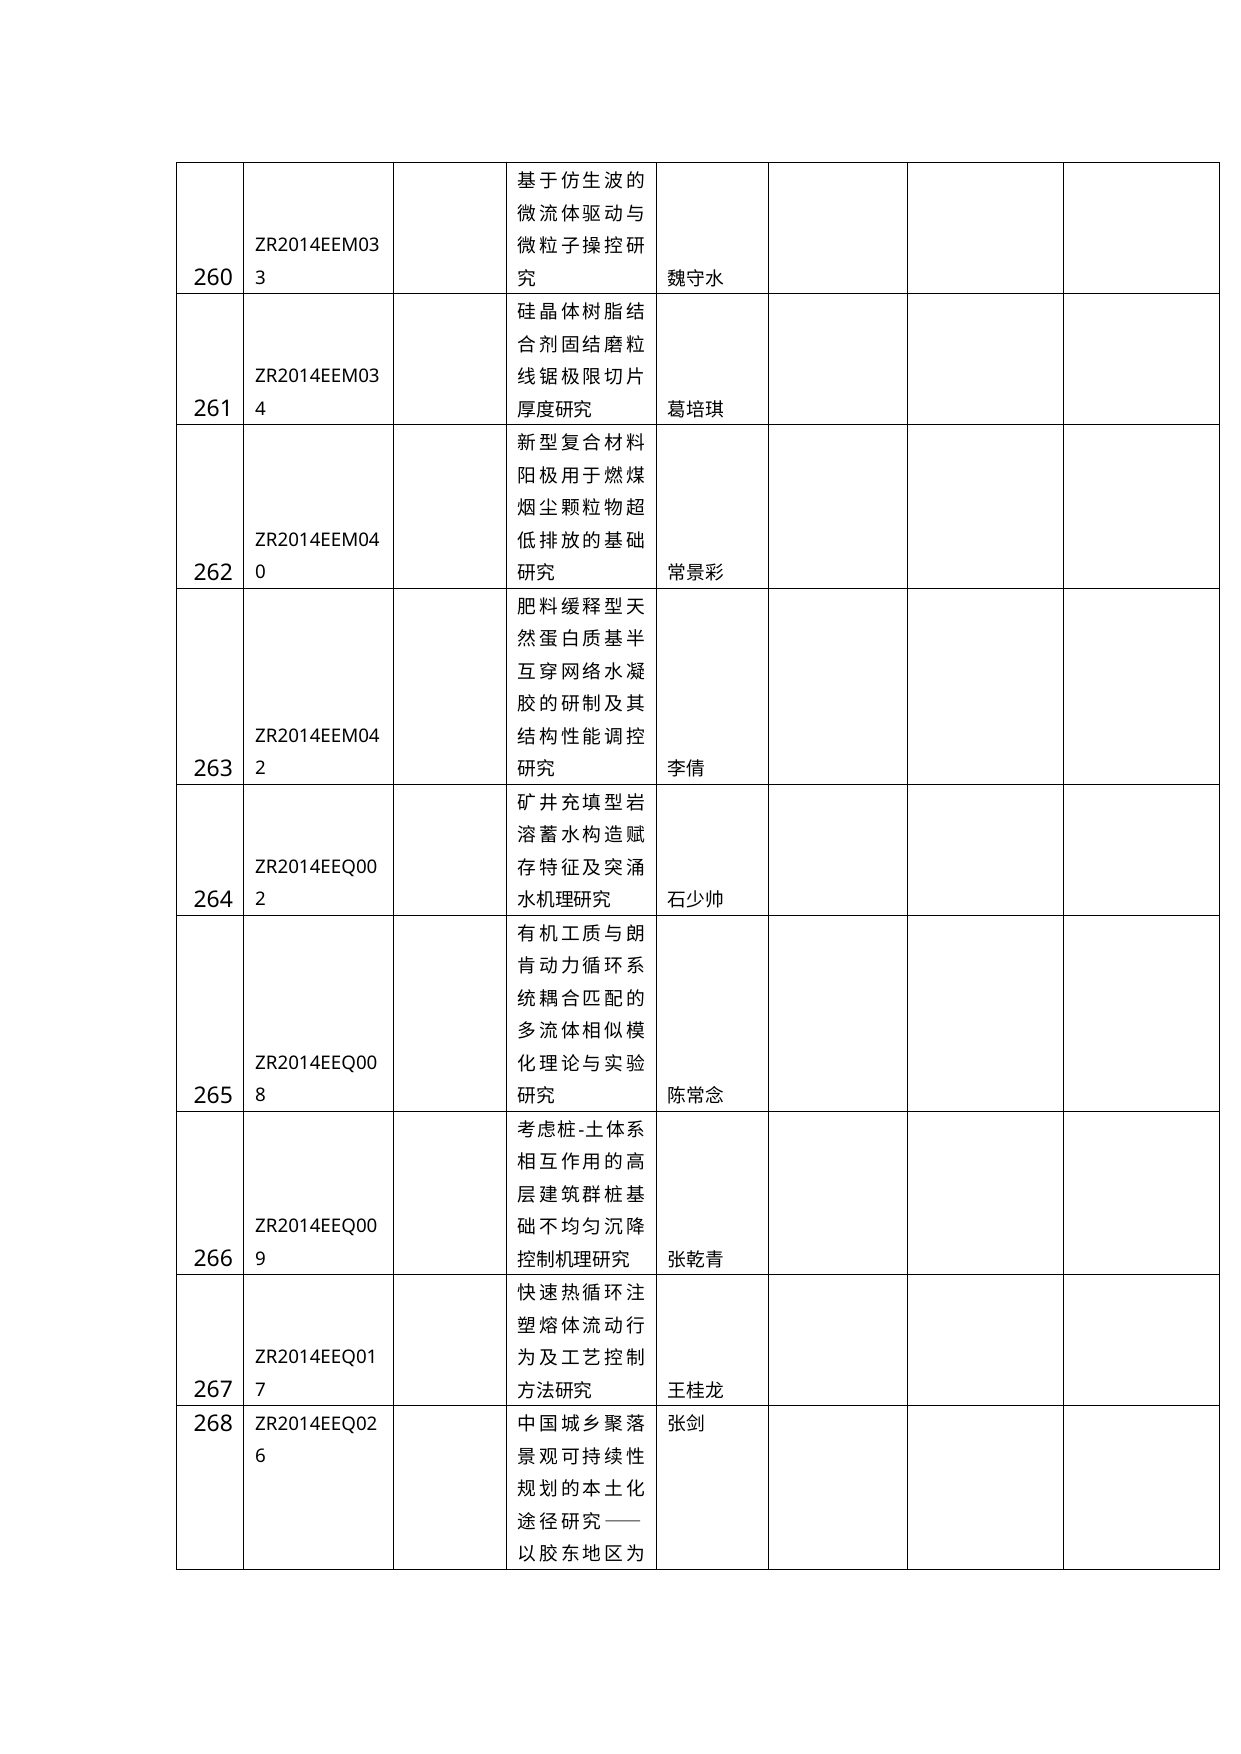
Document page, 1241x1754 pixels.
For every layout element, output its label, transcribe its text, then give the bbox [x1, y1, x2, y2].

table_cell [1064, 916, 1219, 1111]
table_cell [908, 916, 1063, 1111]
table_cell [1064, 425, 1219, 588]
table_cell 张乾青 [657, 1112, 768, 1274]
table_cell ZR2014EEQ009 [244, 1112, 393, 1274]
table_cell [908, 294, 1063, 424]
table_cell 肥料缓释型天然蛋白质基半互穿网络水凝胶的研制及其结构性能调控研究 [507, 589, 656, 784]
table_cell 陈常念 [657, 916, 768, 1111]
table_cell 262 [177, 425, 243, 588]
table_cell ZR2014EEM034 [244, 294, 393, 424]
table_cell 267 [177, 1275, 243, 1405]
table_cell [769, 1112, 907, 1274]
table_cell 葛培琪 [657, 294, 768, 424]
table_cell [908, 1112, 1063, 1274]
table_cell ZR2014EEQ026 [244, 1406, 393, 1569]
table_cell [769, 425, 907, 588]
table_cell [769, 589, 907, 784]
table_cell 硅晶体树脂结合剂固结磨粒线锯极限切片厚度研究 [507, 294, 656, 424]
table_cell 考虑桩-土体系相互作用的高层建筑群桩基础不均匀沉降控制机理研究 [507, 1112, 656, 1274]
table_cell [1064, 785, 1219, 915]
table_cell 263 [177, 589, 243, 784]
table_cell 张剑 [657, 1406, 768, 1569]
table_cell [908, 1275, 1063, 1405]
table_cell ZR2014EEM033 [244, 163, 393, 293]
table_cell ZR2014EEM042 [244, 589, 393, 784]
table_cell ZR2014EEQ002 [244, 785, 393, 915]
table_cell 快速热循环注塑熔体流动行为及工艺控制方法研究 [507, 1275, 656, 1405]
table_cell [908, 163, 1063, 293]
table_cell [1064, 163, 1219, 293]
table_cell [394, 589, 506, 784]
table_cell [769, 294, 907, 424]
table_cell [1064, 589, 1219, 784]
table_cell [507, 1406, 656, 1569]
table_cell [769, 1275, 907, 1405]
table_cell 李倩 [657, 589, 768, 784]
table_cell [394, 1112, 506, 1274]
table_cell 王桂龙 [657, 1275, 768, 1405]
table_cell [394, 294, 506, 424]
table_cell [1064, 294, 1219, 424]
table_cell [908, 1406, 1063, 1569]
table_cell [394, 1406, 506, 1569]
table_cell [908, 589, 1063, 784]
table_cell 基于仿生波的微流体驱动与微粒子操控研究 [507, 163, 656, 293]
table_cell [908, 785, 1063, 915]
table_cell 264 [177, 785, 243, 915]
table_cell [394, 1275, 506, 1405]
table_cell [394, 785, 506, 915]
table_cell [1064, 1275, 1219, 1405]
table_cell 266 [177, 1112, 243, 1274]
table_cell [394, 163, 506, 293]
table_cell 261 [177, 294, 243, 424]
table_cell [908, 425, 1063, 588]
table_cell [769, 785, 907, 915]
table_cell 常景彩 [657, 425, 768, 588]
table_cell [1064, 1406, 1219, 1569]
table_cell 268 [177, 1406, 243, 1569]
table_cell [394, 425, 506, 588]
table_cell [769, 163, 907, 293]
table_cell 石少帅 [657, 785, 768, 915]
table_cell [769, 916, 907, 1111]
table_cell [394, 916, 506, 1111]
table_cell 新型复合材料阳极用于燃煤烟尘颗粒物超低排放的基础研究 [507, 425, 656, 588]
table_cell ZR2014EEQ008 [244, 916, 393, 1111]
table_cell [769, 1406, 907, 1569]
table_cell 265 [177, 916, 243, 1111]
table_cell 有机工质与朗肯动力循环系统耦合匹配的多流体相似模化理论与实验研究 [507, 916, 656, 1111]
table_cell 260 [177, 163, 243, 293]
table_cell [1064, 1112, 1219, 1274]
table_cell ZR2014EEM040 [244, 425, 393, 588]
table_cell ZR2014EEQ017 [244, 1275, 393, 1405]
table_cell 矿井充填型岩溶蓄水构造赋存特征及突涌水机理研究 [507, 785, 656, 915]
table_cell 魏守水 [657, 163, 768, 293]
